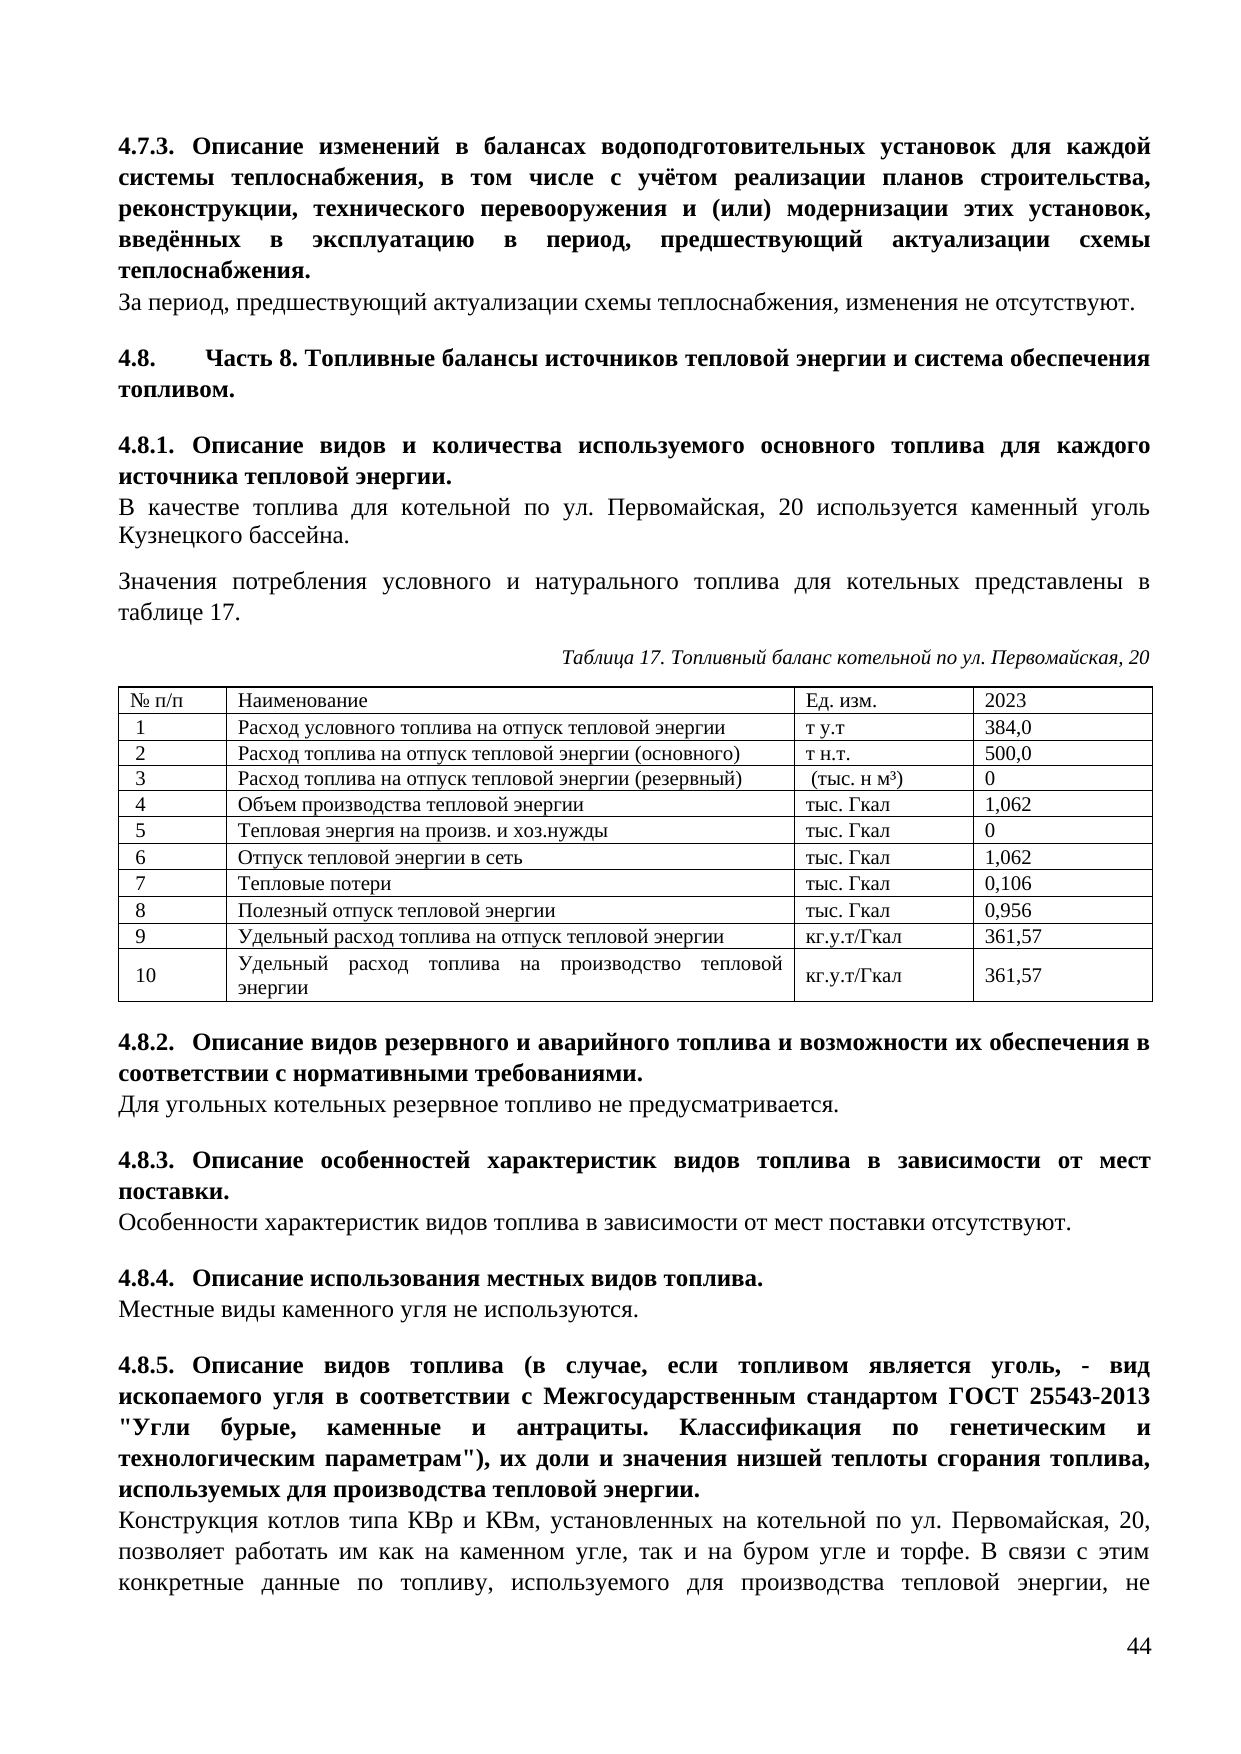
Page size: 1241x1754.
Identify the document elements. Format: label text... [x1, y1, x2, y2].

table_cell Тепловая энергия на произв. и хоз.нужды [227, 817, 794, 843]
table_cell 361,57 [974, 949, 1152, 1001]
text Значения потребления условного и натурального топлива для котельных представлены в таблице 17. [118, 566, 1152, 626]
text Особенности характеристик видов топлива в зависимости от мест поставки отсутствуют. [118, 1207, 1152, 1236]
table_cell 0,106 [974, 870, 1152, 896]
table_cell 6 [119, 844, 226, 869]
table_cell 10 [119, 949, 226, 1001]
text Для угольных котельных резервное топливо не предусматривается. [118, 1089, 1152, 1118]
table_cell (тыс. н м³) [795, 766, 973, 790]
text В качестве топлива для котельной по ул. Первомайская, 20 используется каменный уголь Кузнецкого бассейна. [118, 492, 1152, 549]
table_cell Расход топлива на отпуск тепловой энергии (резервный) [227, 766, 794, 790]
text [118, 1505, 1152, 1596]
table_cell Расход условного топлива на отпуск тепловой энергии [227, 714, 794, 739]
table_header № п/п [119, 688, 226, 713]
table_cell тыс. Гкал [795, 897, 973, 922]
table_cell Полезный отпуск тепловой энергии [227, 897, 794, 922]
table_cell тыс. Гкал [795, 817, 973, 843]
subtitle Описание видов и количества используемого основного топлива для каждого источника тепловой энергии. [118, 430, 1152, 489]
table_cell 0 [974, 817, 1152, 843]
table_cell 1,062 [974, 791, 1152, 816]
table_cell т н.т. [795, 741, 973, 764]
table_cell 361,57 [974, 924, 1152, 948]
table_cell 384,0 [974, 714, 1152, 739]
table_cell тыс. Гкал [795, 844, 973, 869]
table_cell Удельный расход топлива на отпуск тепловой энергии [227, 924, 794, 948]
table_cell 5 [119, 817, 226, 843]
subtitle Описание видов топлива (в случае, если топливом является уголь, - вид ископаемого угля в соответствии с Межгосударственным стандартом ГОСТ 25543-2013 "Угли бурые, каменные и антрациты. Классификация по генетическим и технологическим параметрам"), их доли и значения низшей теплоты сгорания топлива, используемых для производства тепловой энергии. [118, 1350, 1152, 1503]
subtitle Описание изменений в балансах водоподготовительных установок для каждой системы теплоснабжения, в том числе с учётом реализации планов строительства, реконструкции, технического перевооружения и (или) модернизации этих установок, введённых в эксплуатацию в период, предшествующий актуализации схемы теплоснабжения. [118, 131, 1152, 284]
table_header Ед. изм. [795, 688, 973, 713]
table_cell Объем производства тепловой энергии [227, 791, 794, 816]
table_cell 4 [119, 791, 226, 816]
table_cell 7 [119, 870, 226, 896]
table_cell тыс. Гкал [795, 870, 973, 896]
table_cell Отпуск тепловой энергии в сеть [227, 844, 794, 869]
table_header Наименование [227, 688, 794, 713]
text Таблица 17. Топливный баланс котельной по ул. Первомайская, 20 [73, 645, 1152, 670]
subtitle Часть 8. Топливные балансы источников тепловой энергии и система обеспечения топливом. [118, 343, 1152, 402]
table_cell 0 [974, 766, 1152, 790]
table_cell Расход топлива на отпуск тепловой энергии (основного) [227, 741, 794, 764]
table_cell 0,956 [974, 897, 1152, 922]
table_cell Удельный расход топлива на производство тепловой энергии [227, 949, 794, 1001]
text За период, предшествующий актуализации схемы теплоснабжения, изменения не отсутствуют. [118, 287, 1152, 315]
subtitle Описание особенностей характеристик видов топлива в зависимости от мест поставки. [118, 1145, 1152, 1205]
table_cell 8 [119, 897, 226, 922]
table_cell кг.у.т/Гкал [795, 924, 973, 948]
subtitle Описание использования местных видов топлива. [118, 1263, 1152, 1292]
text Местные виды каменного угля не используются. [118, 1294, 1152, 1323]
table_cell кг.у.т/Гкал [795, 949, 973, 1001]
subtitle Описание видов резервного и аварийного топлива и возможности их обеспечения в соответствии с нормативными требованиями. [118, 1027, 1152, 1087]
table_cell т у.т [795, 714, 973, 739]
table_cell 2 [119, 741, 226, 764]
table_cell Тепловые потери [227, 870, 794, 896]
table_cell тыс. Гкал [795, 791, 973, 816]
table_cell 9 [119, 924, 226, 948]
table_cell 1 [119, 714, 226, 739]
table_header 2023 [974, 688, 1152, 713]
table_cell 1,062 [974, 844, 1152, 869]
table_cell 3 [119, 766, 226, 790]
table_cell 500,0 [974, 741, 1152, 764]
